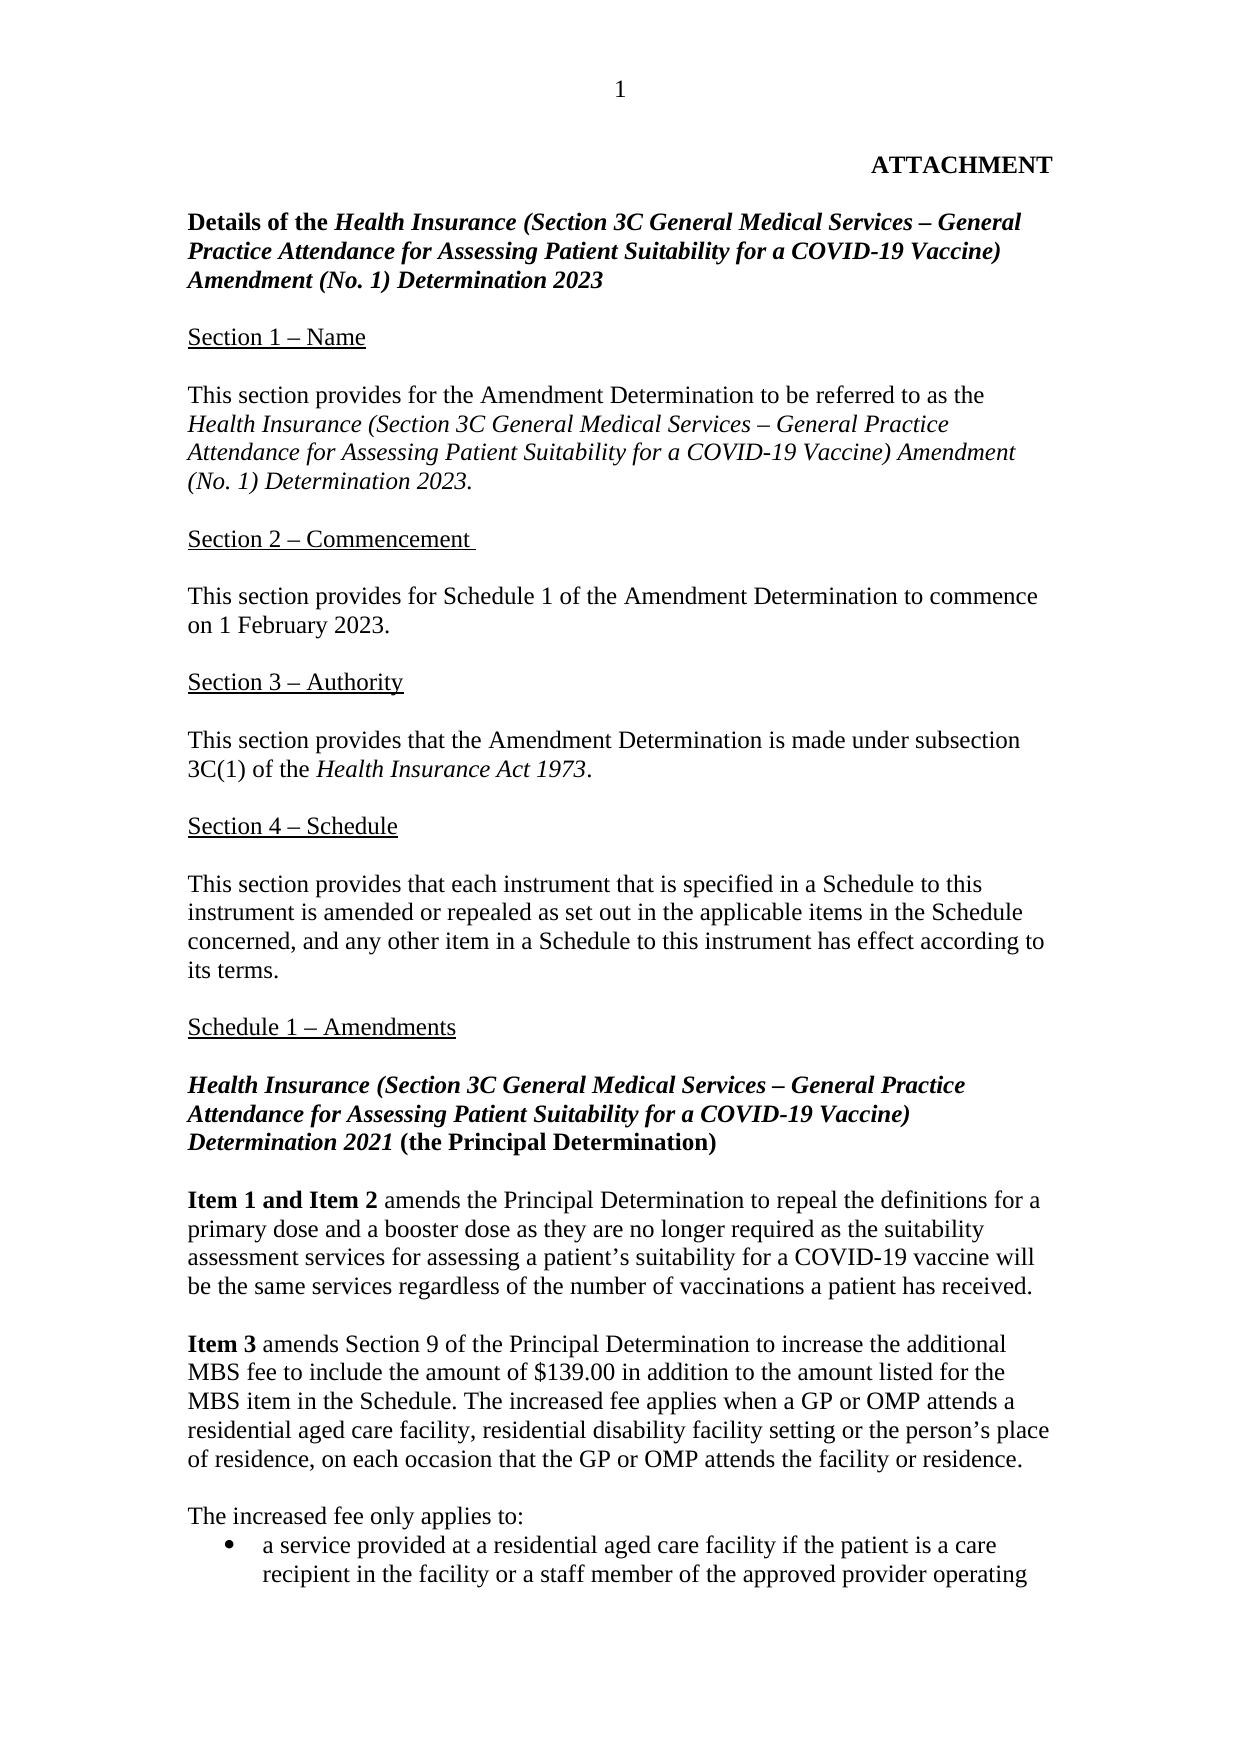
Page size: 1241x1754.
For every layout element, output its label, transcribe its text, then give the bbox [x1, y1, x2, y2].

text This section provides for Schedule 1 of the Amendment Determination to commence on 1 February 2023. [187, 581, 1053, 639]
text This section provides that the Amendment Determination is made under subsection 3C(1) of the Health Insurance Act 1973. [187, 725, 1053, 782]
text Details of the Health Insurance (Section 3C General Medical Services – General Practice Attendance for Assessing Patient Suitability for a COVID-19 Vaccine) Amendment (No. 1) Determination 2023 [187, 207, 1053, 294]
text The increased fee only applies to: [187, 1501, 1053, 1530]
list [225, 1530, 1053, 1587]
text Item 1 and Item 2 amends the Principal Determination to repeal the definitions for a primary dose and a booster dose as they are no longer required as the suitability assessment services for assessing a patient’s suitability for a COVID-19 vaccine will be the same services regardless of the number of vaccinations a patient has received. [187, 1185, 1053, 1300]
text Section 3 – Authority [187, 667, 1053, 696]
text Section 2 – Commencement [187, 524, 1053, 552]
text Schedule 1 – Amendments [187, 1012, 1053, 1041]
text Item 3 amends Section 9 of the Principal Determination to increase the additional MBS fee to include the amount of $139.00 in addition to the amount listed for the MBS item in the Schedule. The increased fee applies when a GP or OMP attends a residential aged care facility, residential disability facility setting or the person’s place of residence, on each occasion that the GP or OMP attends the facility or residence. [187, 1329, 1053, 1472]
text This section provides for the Amendment Determination to be referred to as the Health Insurance (Section 3C General Medical Services – General Practice Attendance for Assessing Patient Suitability for a COVID-19 Vaccine) Amendment (No. 1) Determination 2023. [187, 380, 1053, 495]
text Section 4 – Schedule [187, 811, 1053, 840]
text Health Insurance (Section 3C General Medical Services – General Practice Attendance for Assessing Patient Suitability for a COVID-19 Vaccine) Determination 2021 (the Principal Determination) [187, 1070, 1053, 1156]
text This section provides that each instrument that is specified in a Schedule to this instrument is amended or repealed as set out in the applicable items in the Schedule concerned, and any other item in a Schedule to this instrument has effect according to its terms. [187, 869, 1053, 984]
text Section 1 – Name [187, 322, 1053, 351]
text ATTACHMENT [187, 150, 1053, 179]
